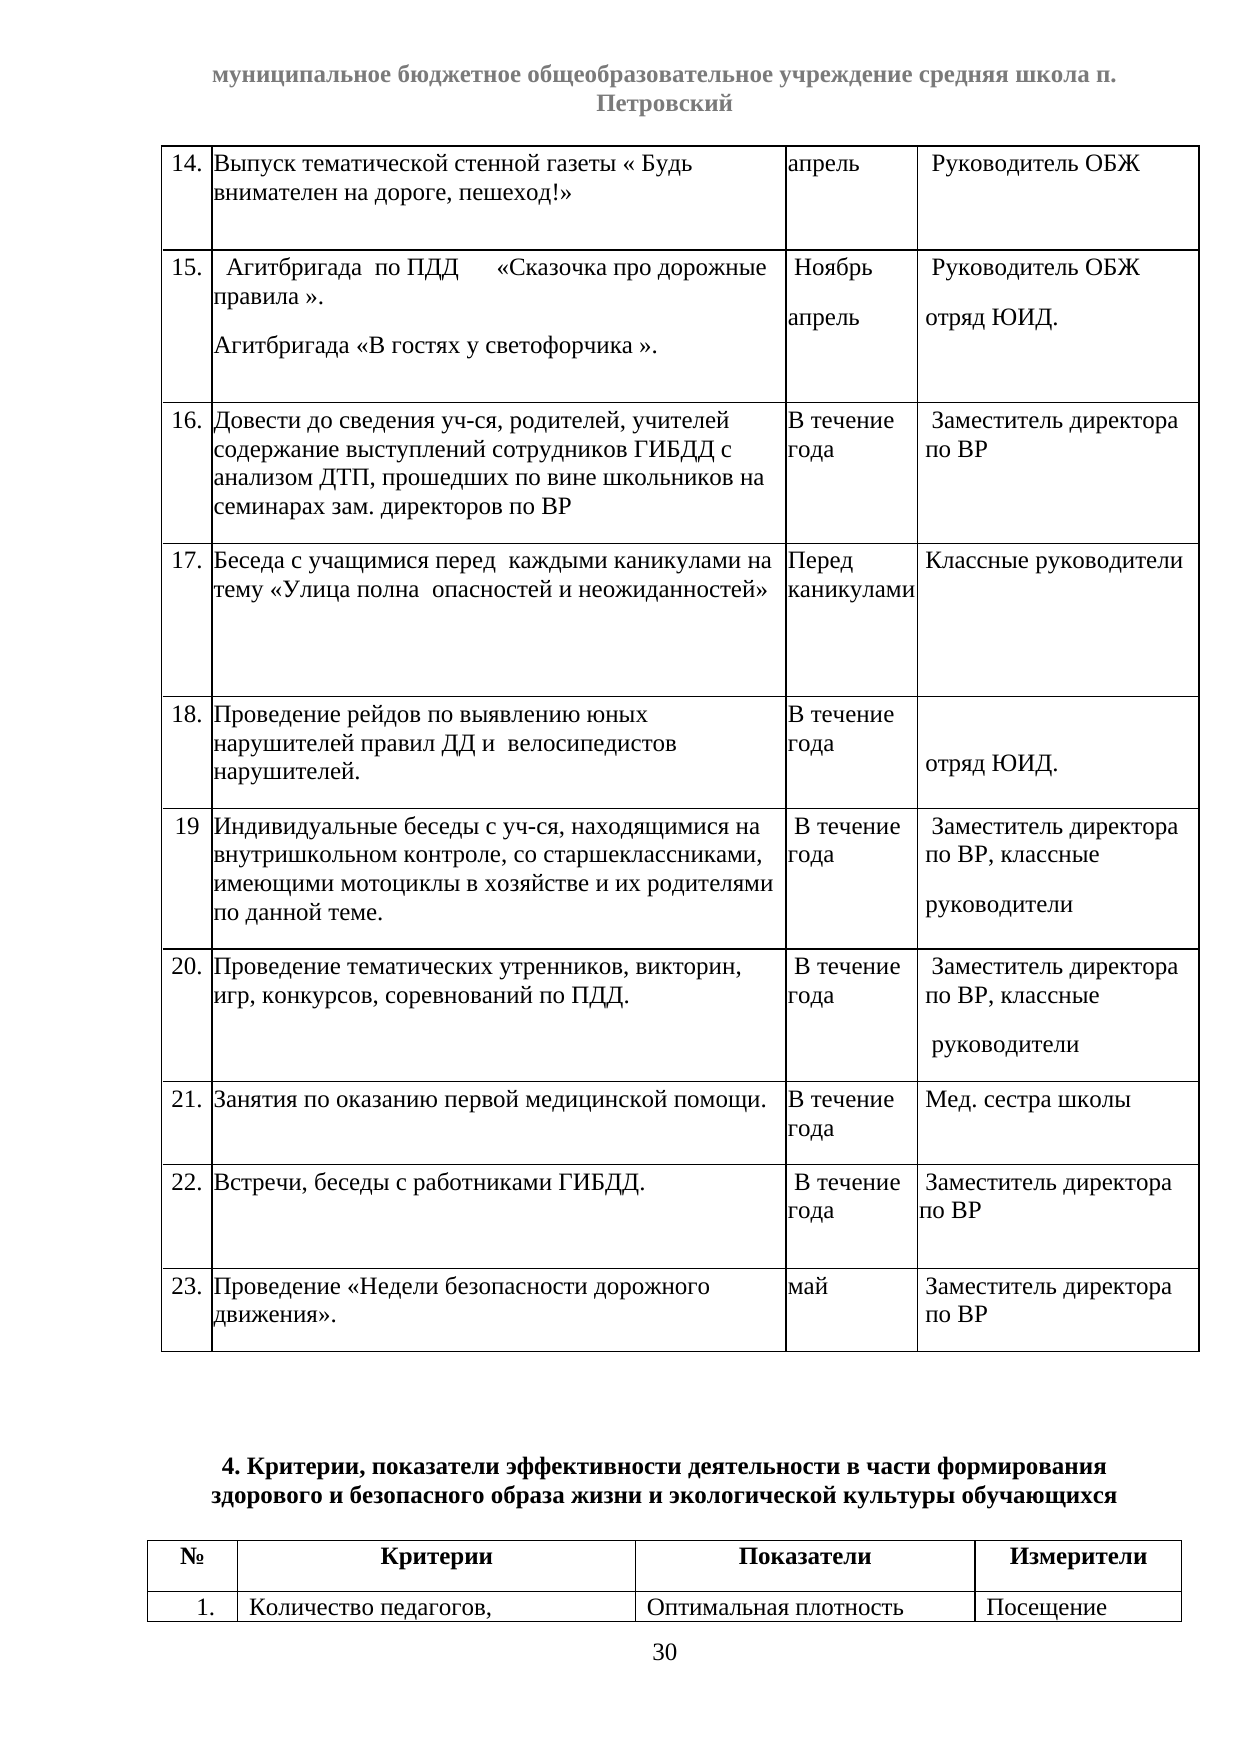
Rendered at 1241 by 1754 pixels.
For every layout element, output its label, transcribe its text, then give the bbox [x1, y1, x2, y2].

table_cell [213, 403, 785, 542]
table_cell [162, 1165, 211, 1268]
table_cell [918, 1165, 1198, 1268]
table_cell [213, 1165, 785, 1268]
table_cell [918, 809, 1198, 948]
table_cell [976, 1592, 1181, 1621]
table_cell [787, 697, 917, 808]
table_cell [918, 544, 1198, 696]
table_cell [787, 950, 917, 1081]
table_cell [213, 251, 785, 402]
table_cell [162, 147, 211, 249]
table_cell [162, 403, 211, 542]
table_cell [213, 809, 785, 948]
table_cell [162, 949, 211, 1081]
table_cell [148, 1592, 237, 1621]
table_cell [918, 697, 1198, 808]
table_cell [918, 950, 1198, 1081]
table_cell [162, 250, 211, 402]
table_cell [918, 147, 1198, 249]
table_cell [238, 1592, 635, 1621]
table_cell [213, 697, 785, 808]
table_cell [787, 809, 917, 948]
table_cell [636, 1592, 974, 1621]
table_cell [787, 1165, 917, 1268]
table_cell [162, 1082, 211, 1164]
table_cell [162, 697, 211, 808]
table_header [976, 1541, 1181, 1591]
text 4. Критерии, показатели эффективности деятельности в части формирования здорового и безопасного образа жизни и экологической культуры обучающихся [177, 1451, 1152, 1509]
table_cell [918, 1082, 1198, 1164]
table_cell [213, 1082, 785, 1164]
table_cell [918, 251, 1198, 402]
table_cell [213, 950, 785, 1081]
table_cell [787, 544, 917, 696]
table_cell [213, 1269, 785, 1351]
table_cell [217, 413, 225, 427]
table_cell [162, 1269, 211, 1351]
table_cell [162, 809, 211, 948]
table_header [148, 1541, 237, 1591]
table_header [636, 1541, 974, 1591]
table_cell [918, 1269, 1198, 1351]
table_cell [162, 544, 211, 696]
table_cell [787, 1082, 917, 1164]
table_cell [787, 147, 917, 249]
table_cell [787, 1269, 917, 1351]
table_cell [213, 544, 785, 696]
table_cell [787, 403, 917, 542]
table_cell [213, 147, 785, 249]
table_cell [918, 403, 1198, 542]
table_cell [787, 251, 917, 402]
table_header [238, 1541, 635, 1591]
